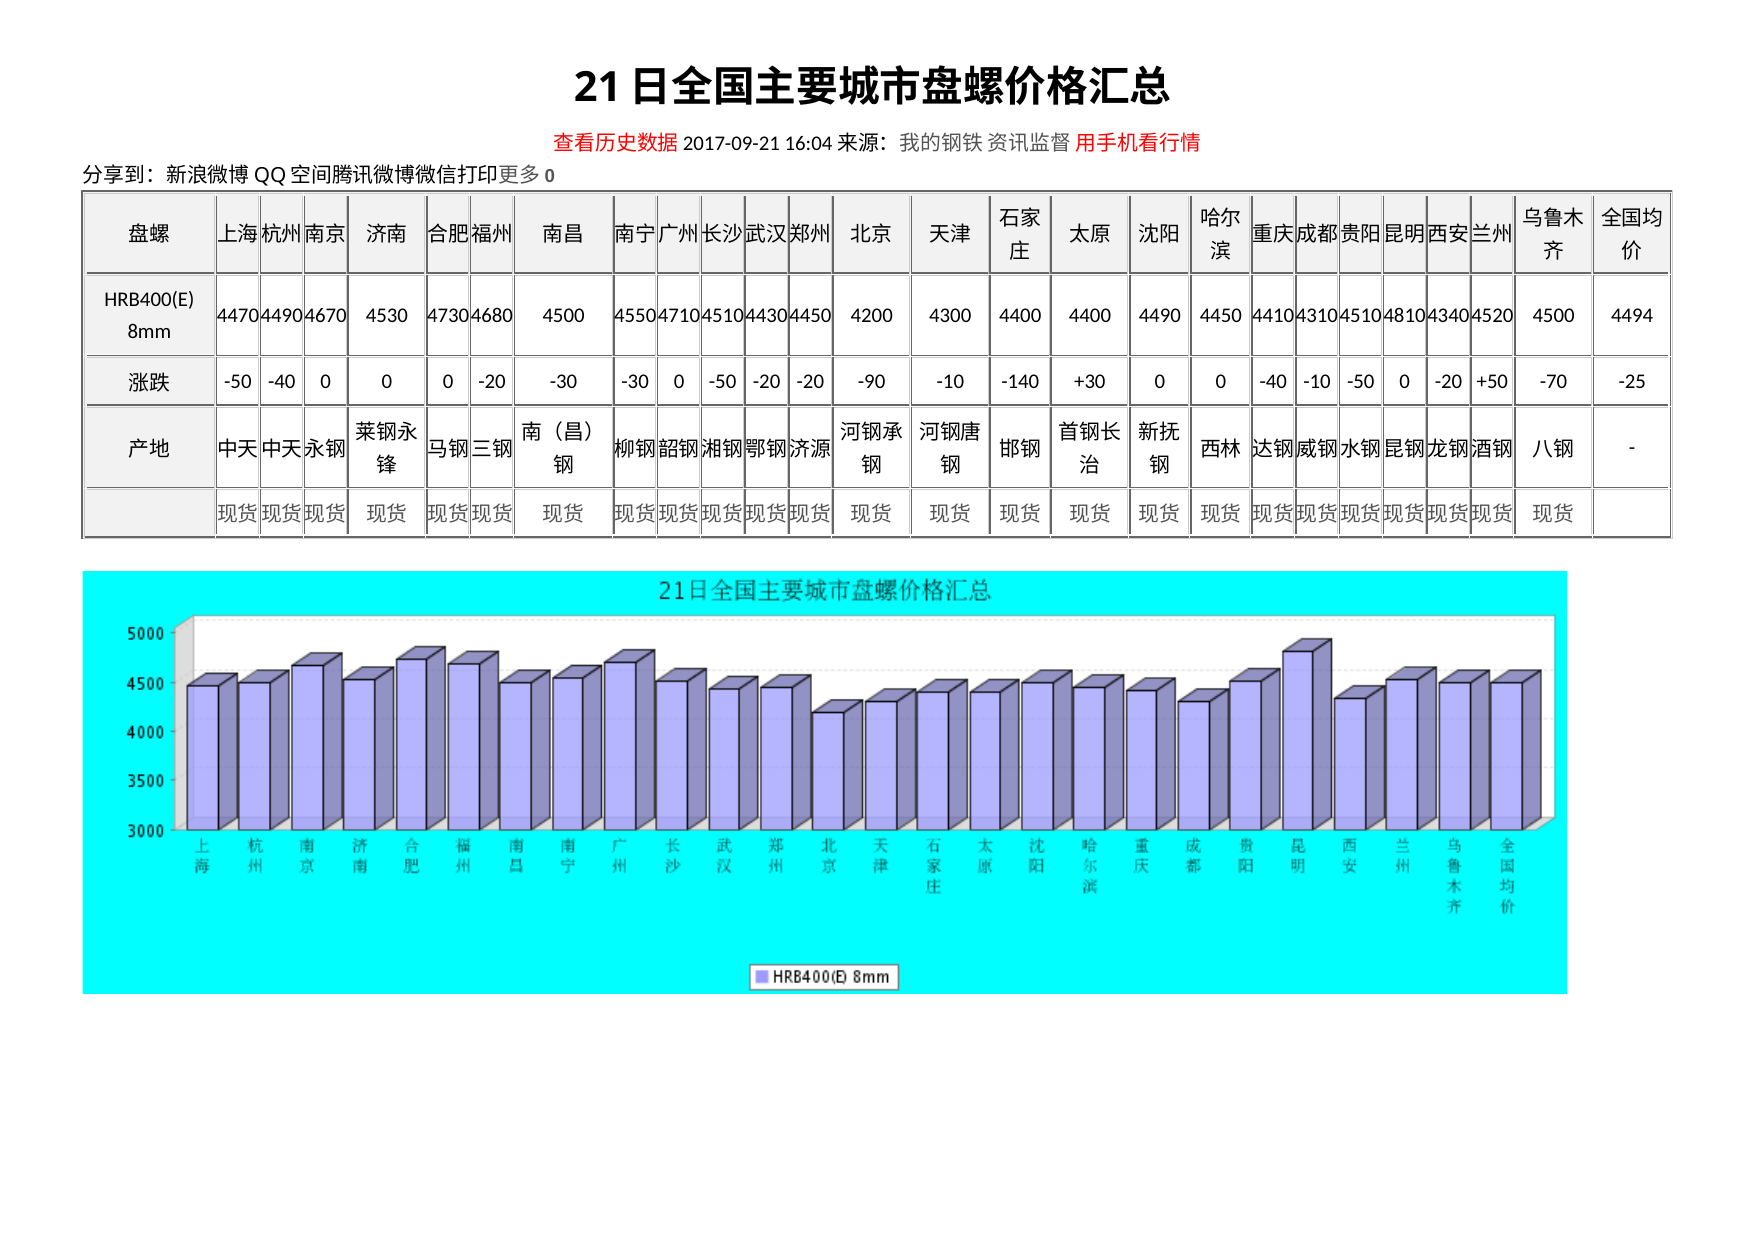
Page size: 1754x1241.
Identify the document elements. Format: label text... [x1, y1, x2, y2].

table_cell 4200 [834, 276, 909, 354]
table_cell 4810 [1384, 276, 1425, 354]
table_cell 现货 [304, 490, 347, 536]
table_cell 中天 [261, 408, 302, 486]
table_cell 现货 [1470, 486, 1514, 536]
table_header 广州 [657, 194, 701, 272]
table_cell 4670 [305, 276, 346, 354]
table_cell 现货 [347, 486, 426, 536]
table_cell 现货 [1251, 486, 1295, 536]
table_cell 4730 [428, 276, 468, 354]
table_cell 新抚钢 [1131, 408, 1188, 486]
table_cell 韶钢 [658, 408, 699, 486]
table_cell 4550 [615, 276, 655, 354]
table_cell 河钢唐钢 [912, 408, 988, 486]
table_header 哈尔滨 [1190, 192, 1251, 272]
table_cell 济源 [790, 408, 831, 486]
table_cell +50 [1472, 358, 1512, 404]
table_cell -10 [1297, 358, 1337, 404]
table_cell -50 [217, 358, 258, 404]
table_cell -20 [746, 358, 787, 404]
table_cell 4490 [1131, 276, 1188, 354]
table_cell 现货 [613, 490, 657, 536]
table_cell 现货 [911, 490, 989, 536]
table_cell 三钢 [471, 408, 512, 486]
table_cell 0 [1192, 358, 1249, 404]
table_cell 现货 [1426, 490, 1470, 536]
table_cell 达钢 [1253, 408, 1293, 486]
table_cell 莱钢永锋 [349, 408, 424, 486]
table_cell 0 [658, 358, 699, 404]
table_cell 现货 [514, 490, 613, 536]
table_cell 首钢长治 [1052, 408, 1127, 486]
table_cell 现货 [832, 490, 911, 536]
table_cell 现货 [1339, 490, 1382, 536]
table_cell 4494 [1594, 272, 1670, 354]
table_cell -40 [261, 358, 302, 404]
table_cell 南（昌）钢 [515, 408, 612, 486]
table_cell 0 [305, 358, 346, 404]
table_cell 现货 [1129, 486, 1190, 536]
table_cell 鄂钢 [746, 408, 787, 486]
table_cell 酒钢 [1472, 408, 1512, 486]
table_cell 4450 [1192, 276, 1249, 354]
table_cell 现货 [1190, 486, 1251, 536]
table_cell [1593, 486, 1670, 536]
table_cell 4300 [912, 276, 988, 354]
table_header 沈阳 [1129, 192, 1190, 272]
table_header 郑州 [788, 192, 832, 272]
table_header 乌鲁木齐 [1514, 194, 1593, 272]
subtitle 21日全国主要城市盘螺价格汇总 [83, 51, 1671, 116]
table_cell 现货 [426, 490, 470, 536]
table_cell 水钢 [1340, 408, 1381, 486]
table_cell - [1594, 404, 1670, 486]
table_cell 4500 [1516, 276, 1591, 354]
table_header 长沙 [701, 194, 744, 272]
table_cell 现货 [1514, 490, 1593, 536]
table_header 杭州 [260, 194, 303, 272]
table_cell 现货 [989, 490, 1050, 536]
table_header 福州 [470, 194, 514, 272]
table_cell 4500 [515, 276, 612, 354]
table_cell 涨跌 [85, 355, 214, 404]
table_cell 4680 [471, 276, 512, 354]
text 分享到：新浪微博QQ空间腾讯微博微信打印更多0 [83, 158, 1671, 190]
table_header 重庆 [1251, 192, 1295, 272]
table_cell 龙钢 [1428, 408, 1469, 486]
table_cell 柳钢 [615, 408, 655, 486]
table_header 西安 [1426, 192, 1470, 272]
table_header 天津 [911, 194, 989, 272]
table_cell 现货 [1295, 490, 1338, 536]
picture [82, 571, 1567, 994]
table_cell 永钢 [305, 408, 346, 486]
table_cell 昆钢 [1384, 408, 1425, 486]
table_cell -50 [702, 358, 743, 404]
table_cell +30 [1052, 358, 1127, 404]
table_cell 4510 [1340, 276, 1381, 354]
table_cell 现货 [657, 490, 701, 536]
table_cell 湘钢 [702, 408, 743, 486]
table_cell [85, 486, 216, 536]
table_cell -30 [515, 358, 612, 404]
table_cell HRB400(E) 8mm [85, 272, 214, 354]
table_cell 4430 [746, 276, 787, 354]
table_cell -25 [1594, 355, 1670, 404]
table_cell -30 [615, 358, 655, 404]
table_header 南京 [304, 194, 347, 272]
table_cell 河钢承钢 [834, 408, 909, 486]
table_cell 产地 [85, 404, 214, 486]
table_header 太原 [1050, 192, 1129, 272]
table_cell 中天 [217, 408, 258, 486]
table_cell 4340 [1428, 276, 1469, 354]
table_cell -50 [1340, 358, 1381, 404]
table_header 济南 [347, 192, 426, 272]
table_cell -10 [912, 358, 988, 404]
table_cell 4510 [702, 276, 743, 354]
table_cell 现货 [701, 490, 744, 536]
table_header 石家庄 [989, 194, 1050, 272]
table_cell 威钢 [1297, 408, 1337, 486]
table_cell -20 [1428, 358, 1469, 404]
table_header 南宁 [613, 194, 657, 272]
table_header 武汉 [744, 194, 788, 272]
table_cell 八钢 [1516, 408, 1591, 486]
table_cell 4450 [790, 276, 831, 354]
table_cell 4490 [261, 276, 302, 354]
table_cell 0 [349, 358, 424, 404]
table_cell 0 [428, 358, 468, 404]
table_cell 西林 [1192, 408, 1249, 486]
table_header 上海 [216, 194, 259, 272]
table_cell 4530 [349, 276, 424, 354]
table_cell 现货 [470, 490, 514, 536]
table_cell -140 [991, 358, 1049, 404]
table_cell 现货 [216, 490, 259, 536]
table_cell -20 [790, 358, 831, 404]
table_cell -90 [834, 358, 909, 404]
table_header 昆明 [1383, 194, 1426, 272]
table_cell 现货 [1050, 486, 1129, 536]
table_cell 现货 [744, 490, 788, 536]
text 查看历史数据2017-09-21 16:04 来源：我的钢铁 资讯监督 用手机看行情 [83, 125, 1671, 158]
table_cell 4410 [1253, 276, 1293, 354]
table_cell -70 [1516, 358, 1591, 404]
table_cell 4310 [1297, 276, 1337, 354]
table_header 盘螺 [85, 194, 216, 272]
table_header 北京 [832, 194, 911, 272]
table_header 贵阳 [1339, 194, 1382, 272]
table_cell 0 [1384, 358, 1425, 404]
table_cell 4710 [658, 276, 699, 354]
table_cell 现货 [260, 490, 303, 536]
table_cell 现货 [788, 490, 832, 536]
table_cell 邯钢 [991, 408, 1049, 486]
table_cell 4400 [991, 276, 1049, 354]
table_cell -20 [471, 358, 512, 404]
table_cell 马钢 [428, 408, 468, 486]
table_header 全国均价 [1593, 194, 1670, 272]
table_header 成都 [1295, 194, 1338, 272]
table_cell 现货 [1383, 490, 1426, 536]
table_header 合肥 [426, 194, 470, 272]
table_cell -40 [1253, 358, 1293, 404]
table_header 南昌 [514, 192, 613, 272]
table_header 兰州 [1470, 192, 1514, 272]
table_cell 4520 [1472, 276, 1512, 354]
table_cell 0 [1131, 358, 1188, 404]
table_cell 4400 [1052, 276, 1127, 354]
table_cell 4470 [217, 276, 258, 354]
